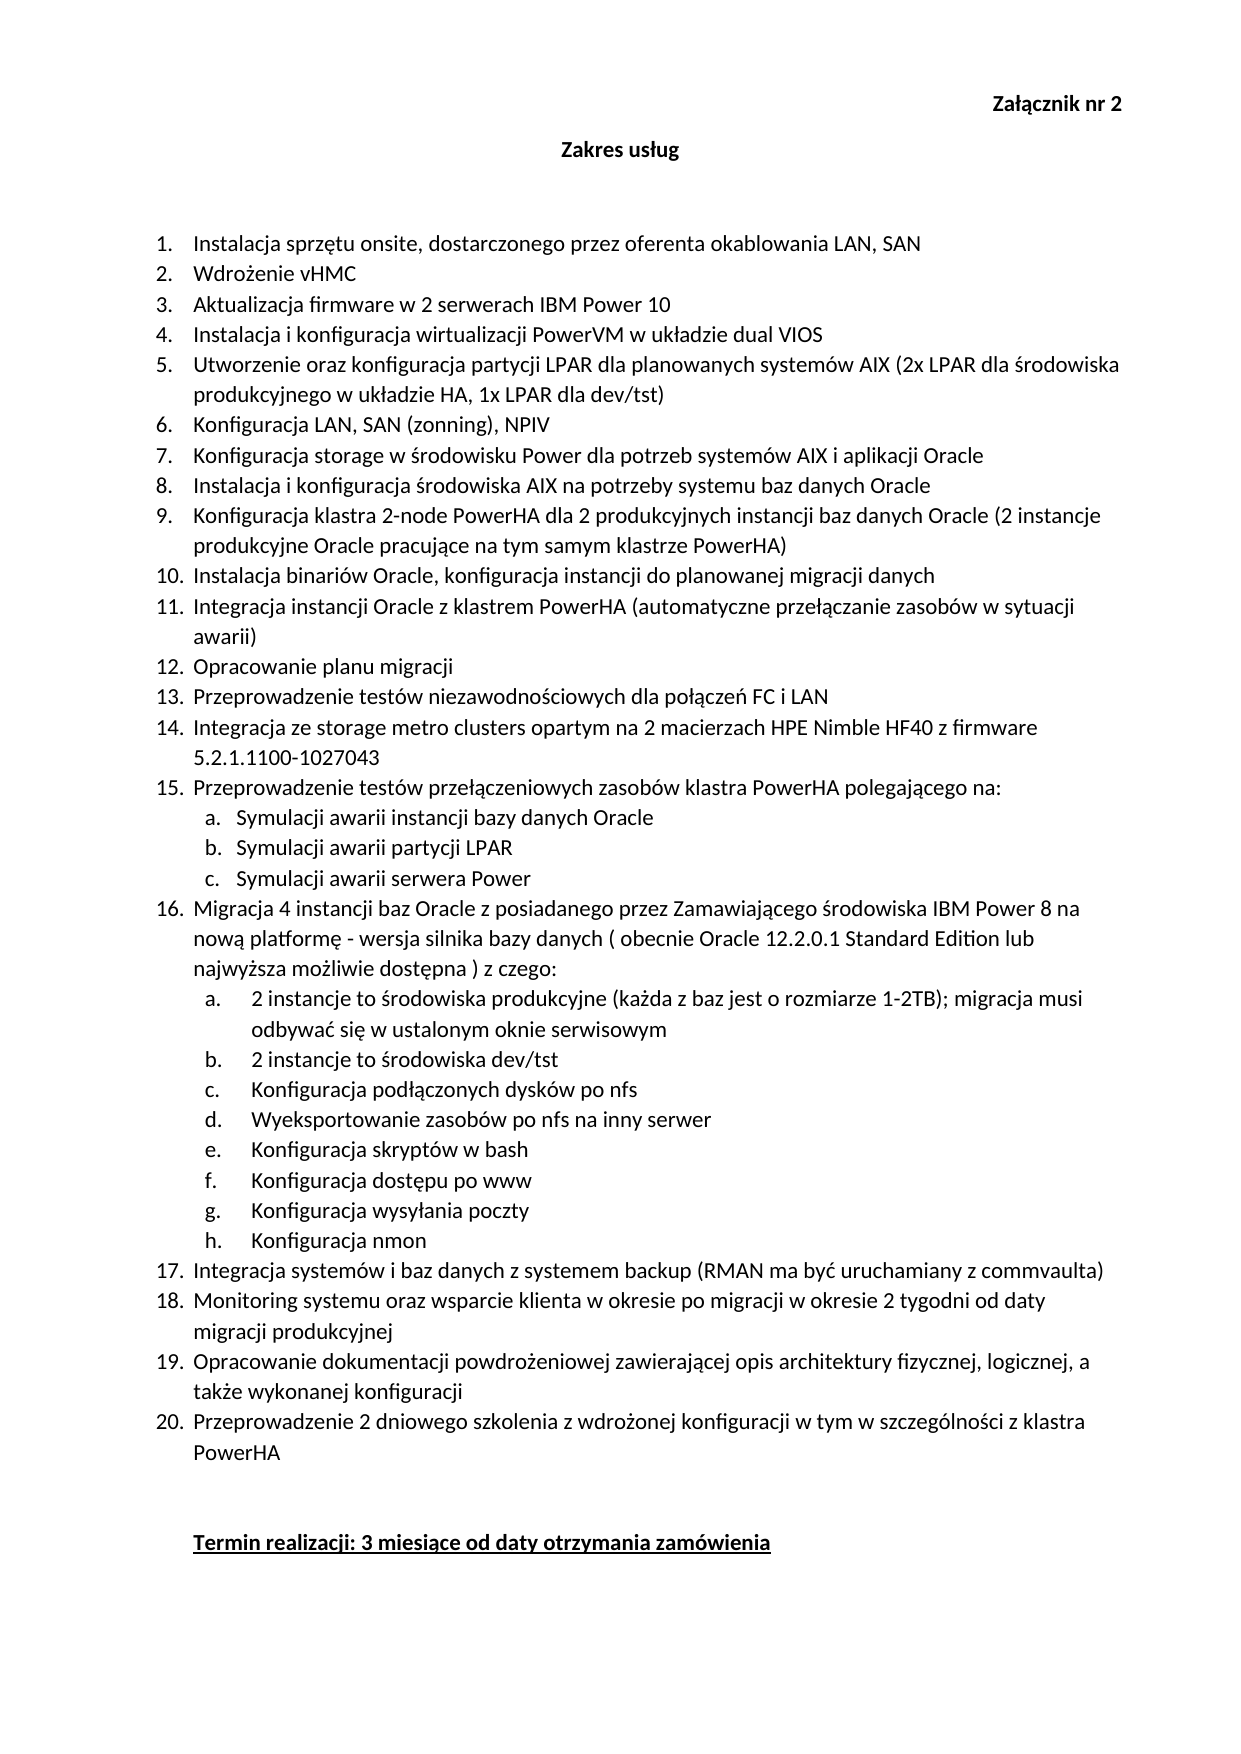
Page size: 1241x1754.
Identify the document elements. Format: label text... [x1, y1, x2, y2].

list Konfiguracja wysyłania poczty [204, 1196, 1122, 1224]
list Przeprowadzenie testów przełączeniowych zasobów klastra PowerHA polegającego na: [156, 773, 1122, 801]
list Symulacji awarii instancji bazy danych Oracle [204, 803, 1122, 831]
list Instalacja i konfiguracja środowiska AIX na potrzeby systemu baz danych Oracle [156, 471, 1122, 499]
list Monitoring systemu oraz wsparcie klienta w okresie po migracji w okresie 2 tygodni od daty migracji produkcyjnej [156, 1287, 1122, 1345]
list Migracja 4 instancji baz Oracle z posiadanego przez Zamawiającego środowiska IBM Power 8 na nową platformę - wersja silnika bazy danych ( obecnie Oracle 12.2.0.1 Standard Edition lub najwyższa możliwie dostępna ) z czego: [156, 894, 1122, 982]
list Utworzenie oraz konfiguracja partycji LPAR dla planowanych systemów AIX (2x LPAR dla środowiska produkcyjnego w układzie HA, 1x LPAR dla dev/tst) [156, 350, 1122, 408]
list Konfiguracja storage w środowisku Power dla potrzeb systemów AIX i aplikacji Oracle [156, 441, 1122, 469]
list Wdrożenie vHMC [156, 259, 1122, 287]
list Konfiguracja nmon [204, 1226, 1122, 1254]
list Konfiguracja podłączonych dysków po nfs [204, 1075, 1122, 1103]
list Instalacja sprzętu onsite, dostarczonego przez oferenta okablowania LAN, SAN [156, 229, 1122, 257]
list Integracja systemów i baz danych z systemem backup (RMAN ma być uruchamiany z commvaulta) [156, 1256, 1122, 1284]
list Opracowanie dokumentacji powdrożeniowej zawierającej opis architektury fizycznej, logicznej, a także wykonanej konfiguracji [156, 1347, 1122, 1405]
text Załącznik nr 2 [118, 89, 1122, 117]
list Instalacja binariów Oracle, konfiguracja instancji do planowanej migracji danych [156, 562, 1122, 589]
list Opracowanie planu migracji [156, 652, 1122, 680]
list Konfiguracja skryptów w bash [204, 1136, 1122, 1163]
list 2 instancje to środowiska dev/tst [204, 1045, 1122, 1073]
list Wyeksportowanie zasobów po nfs na inny serwer [204, 1105, 1122, 1133]
list Symulacji awarii serwera Power [204, 864, 1122, 892]
list Integracja ze storage metro clusters opartym na 2 macierzach HPE Nimble HF40 z firmware 5.2.1.1100-1027043 [156, 713, 1122, 771]
list Przeprowadzenie testów niezawodnościowych dla połączeń FC i LAN [156, 682, 1122, 710]
list Symulacji awarii partycji LPAR [204, 833, 1122, 861]
list 2 instancje to środowiska produkcyjne (każda z baz jest o rozmiarze 1-2TB); migracja musi odbywać się w ustalonym oknie serwisowym [204, 984, 1122, 1043]
list Instalacja i konfiguracja wirtualizacji PowerVM w układzie dual VIOS [156, 320, 1122, 348]
list Konfiguracja dostępu po www [204, 1166, 1122, 1194]
list Integracja instancji Oracle z klastrem PowerHA (automatyczne przełączanie zasobów w sytuacji awarii) [156, 592, 1122, 650]
list Konfiguracja klastra 2-node PowerHA dla 2 produkcyjnych instancji baz danych Oracle (2 instancje produkcyjne Oracle pracujące na tym samym klastrze PowerHA) [156, 501, 1122, 559]
list Termin realizacji: 3 miesiące od daty otrzymania zamówienia [193, 1528, 1122, 1556]
list Konfiguracja LAN, SAN (zonning), NPIV [156, 411, 1122, 438]
text Zakres usług [118, 136, 1122, 163]
list Aktualizacja firmware w 2 serwerach IBM Power 10 [156, 290, 1122, 318]
list Przeprowadzenie 2 dniowego szkolenia z wdrożonej konfiguracji w tym w szczególności z klastra PowerHA [156, 1407, 1122, 1466]
